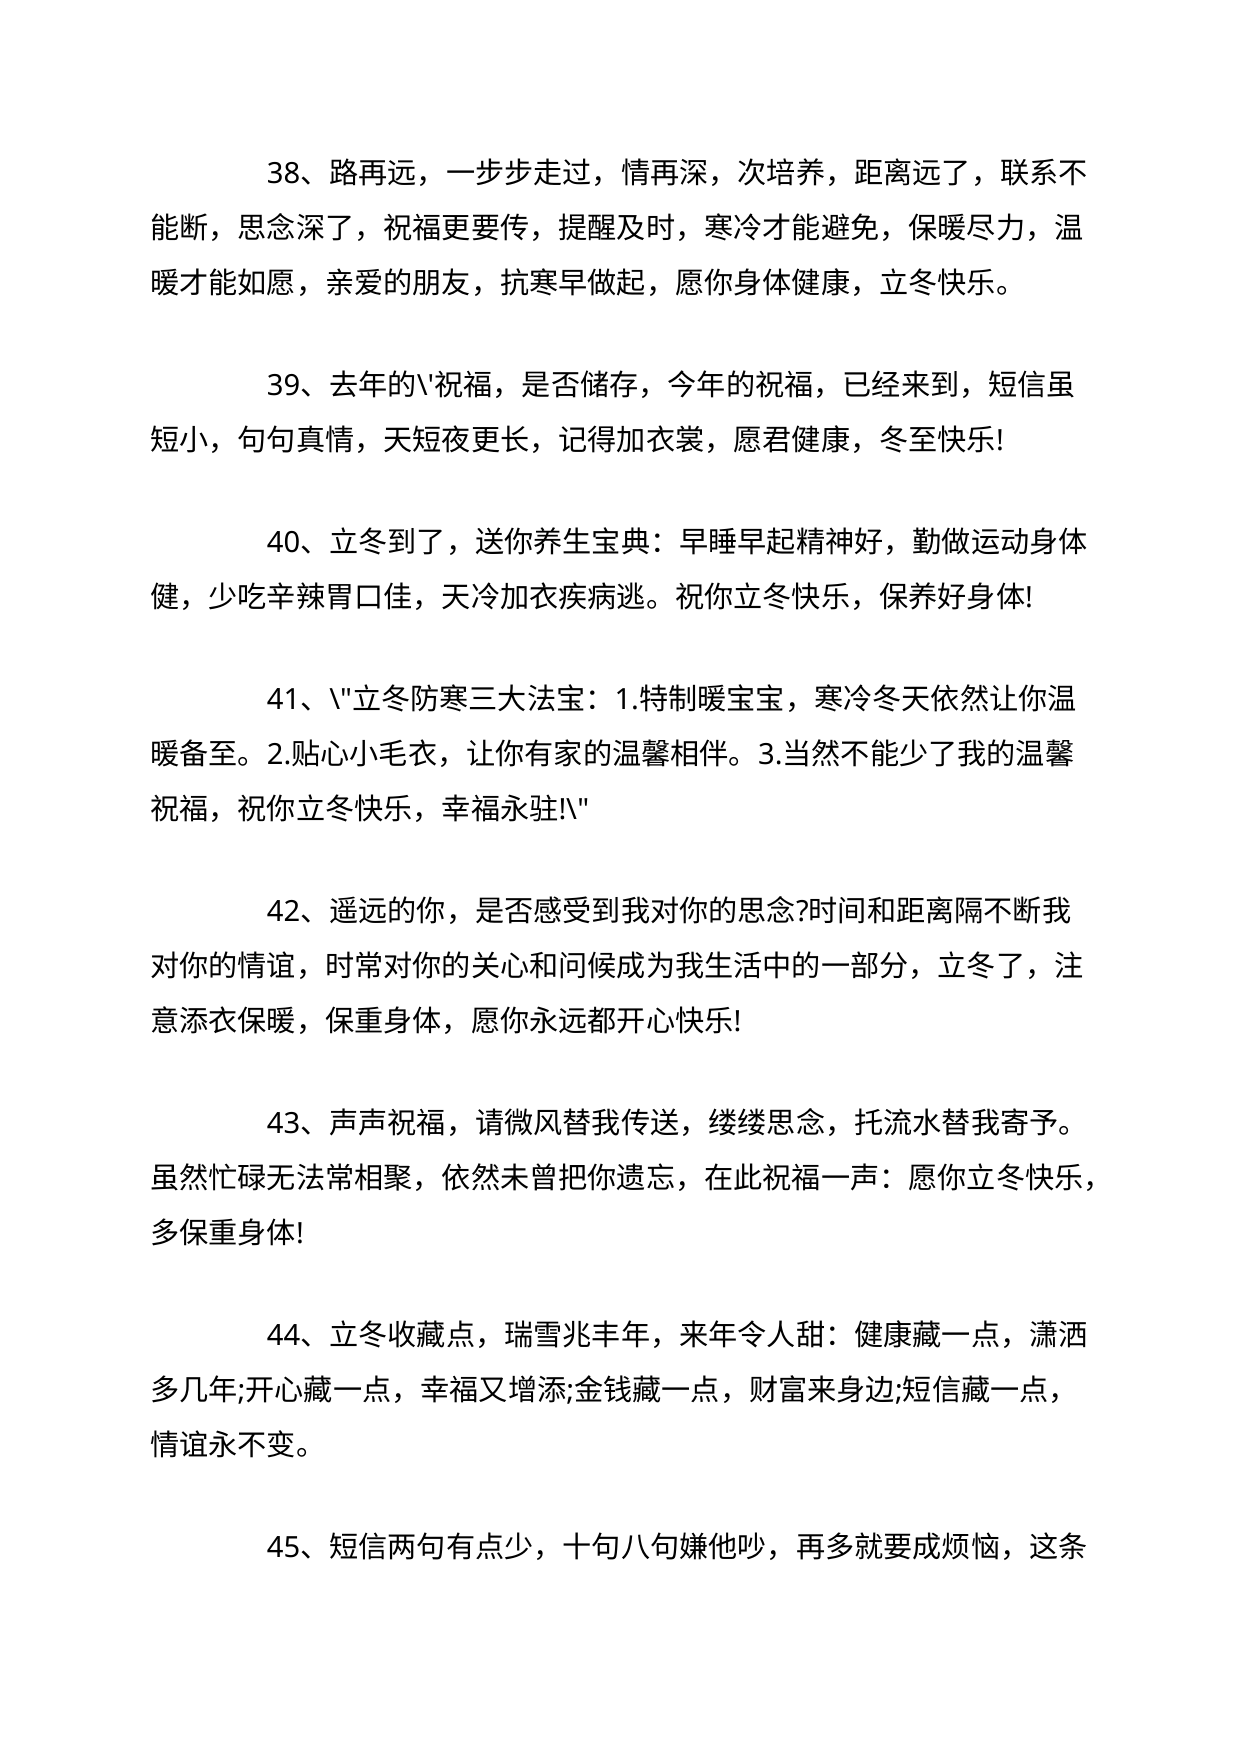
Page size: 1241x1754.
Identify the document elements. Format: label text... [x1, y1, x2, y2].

text 40、立冬到了，送你养生宝典：早睡早起精神好，勤做运动身体健，少吃辛辣胃口佳，天冷加衣疾病逃。祝你立冬快乐，保养好身体! [150, 519, 1090, 616]
text 43、声声祝福，请微风替我传送，缕缕思念，托流水替我寄予。虽然忙碌无法常相聚，依然未曾把你遗忘，在此祝福一声：愿你立冬快乐，多保重身体! [150, 1099, 1090, 1252]
text 41、\"立冬防寒三大法宝：1.特制暖宝宝，寒冷冬天依然让你温暖备至。2.贴心小毛衣，让你有家的温馨相伴。3.当然不能少了我的温馨祝福，祝你立冬快乐，幸福永驻!\" [150, 676, 1090, 828]
text 44、立冬收藏点，瑞雪兆丰年，来年令人甜：健康藏一点，潇洒多几年;开心藏一点，幸福又增添;金钱藏一点，财富来身边;短信藏一点，情谊永不变。 [150, 1311, 1090, 1464]
text 39、去年的\'祝福，是否储存，今年的祝福，已经来到，短信虽短小，句句真情，天短夜更长，记得加衣裳，愿君健康，冬至快乐! [150, 362, 1090, 459]
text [150, 1523, 1090, 1566]
text 38、路再远，一步步走过，情再深，次培养，距离远了，联系不能断，思念深了，祝福更要传，提醒及时，寒冷才能避免，保暖尽力，温暖才能如愿，亲爱的朋友，抗寒早做起，愿你身体健康，立冬快乐。 [150, 150, 1090, 302]
text 42、遥远的你，是否感受到我对你的思念?时间和距离隔不断我对你的情谊，时常对你的关心和问候成为我生活中的一部分，立冬了，注意添衣保暖，保重身体，愿你永远都开心快乐! [150, 888, 1090, 1040]
